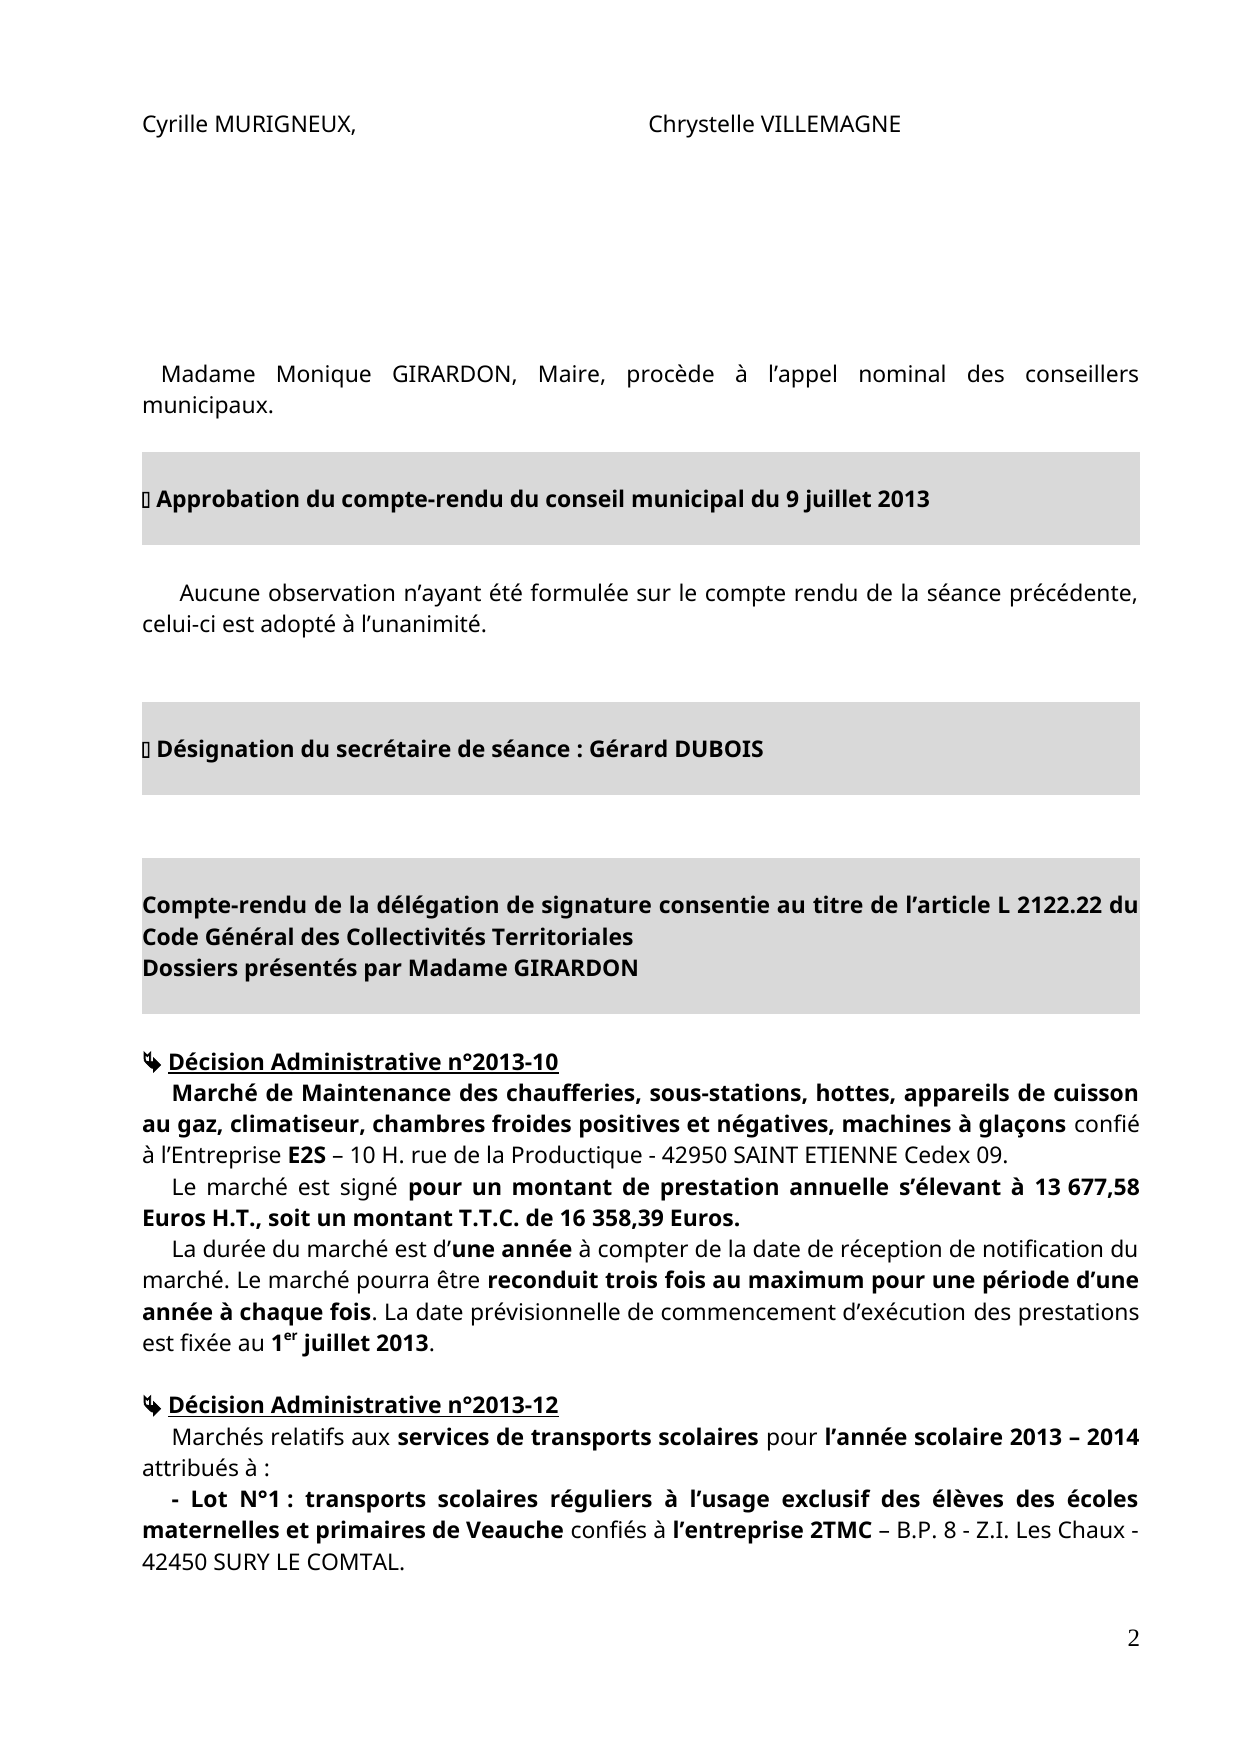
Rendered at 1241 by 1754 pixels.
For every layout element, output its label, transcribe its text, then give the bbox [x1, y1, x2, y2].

text Approbation du compte-rendu du conseil municipal du 9 juillet 2013 [142, 483, 1140, 514]
text Madame Monique GIRARDON, Maire, procède à l’appel nominal des conseillers municipaux. [142, 358, 1140, 420]
text Décision Administrative n°2013-12 [142, 1389, 1101, 1420]
text Dossiers présentés par Madame GIRARDON [142, 952, 1140, 983]
text Marchés relatifs aux services de transports scolaires pour l’année scolaire 2013 – 2014 attribués à : [142, 1420, 1140, 1483]
text Décision Administrative n°2013-10 [142, 1045, 1101, 1077]
text Compte-rendu de la délégation de signature consentie au titre de l’article L 2122.22 du Code Général des Collectivités Territoriales [142, 889, 1140, 952]
text Cyrille MURIGNEUX, Chrystelle VILLEMAGNE [142, 108, 1140, 139]
text Marché de Maintenance des chaufferies, sous-stations, hottes, appareils de cuisson au gaz, climatiseur, chambres froides positives et négatives, machines à glaçons confié à l’Entreprise E2S – 10 H. rue de la Productique - 42950 SAINT ETIENNE Cedex 09. [142, 1077, 1140, 1170]
text La durée du marché est d’une année à compter de la date de réception de notification du marché. Le marché pourra être reconduit trois fois au maximum pour une période d’une année à chaque fois. La date prévisionnelle de commencement d’exécution des prestations est fixée au 1er juillet 2013. [142, 1233, 1140, 1358]
text Le marché est signé pour un montant de prestation annuelle s’élevant à 13 677,58 Euros H.T., soit un montant T.T.C. de 16 358,39 Euros. [142, 1170, 1140, 1233]
text - Lot N°1 : transports scolaires réguliers à l’usage exclusif des élèves des écoles maternelles et primaires de Veauche confiés à l’entreprise 2TMC – B.P. 8 - Z.I. Les Chaux - 42450 SURY LE COMTAL. [142, 1483, 1140, 1577]
text Aucune observation n’ayant été formulée sur le compte rendu de la séance précédente, celui-ci est adopté à l’unanimité. [142, 577, 1140, 639]
text Désignation du secrétaire de séance : Gérard DUBOIS [142, 733, 1140, 764]
